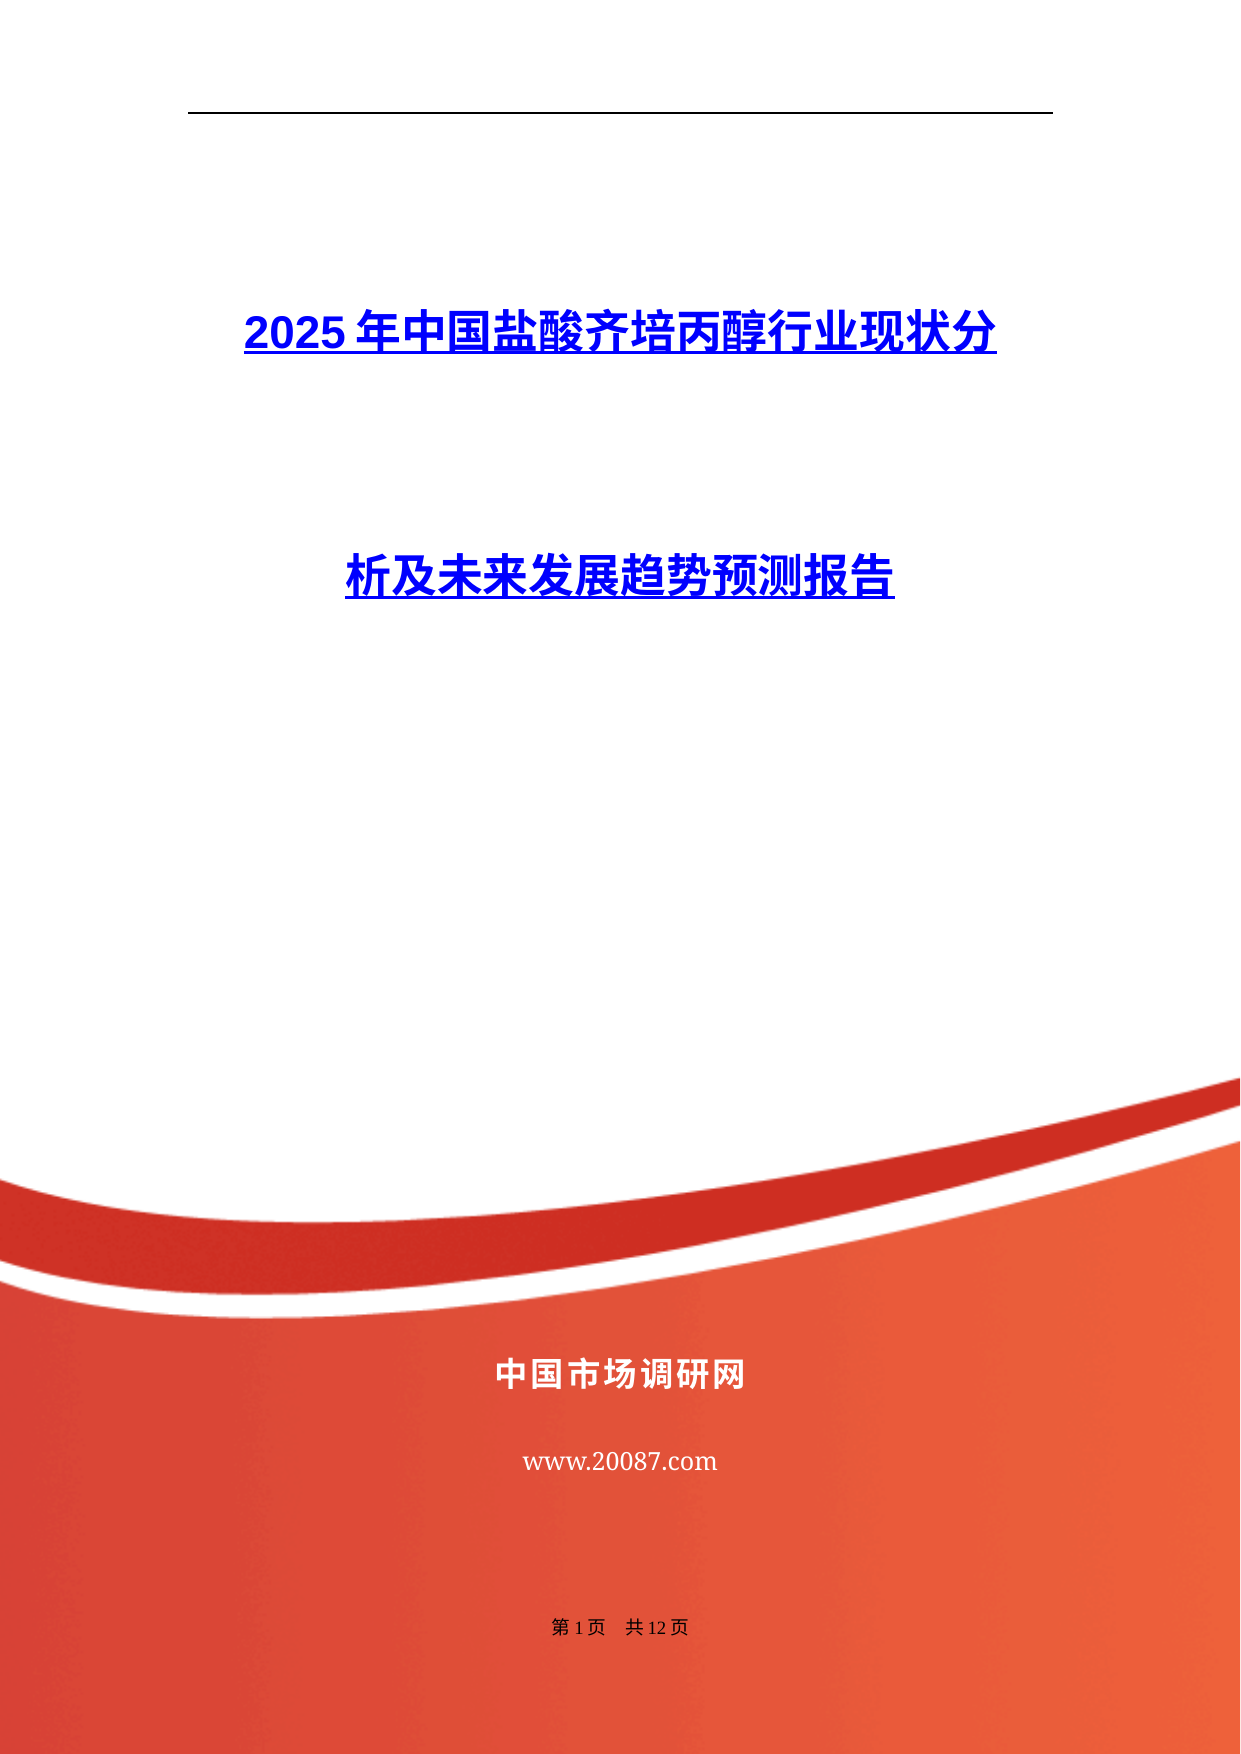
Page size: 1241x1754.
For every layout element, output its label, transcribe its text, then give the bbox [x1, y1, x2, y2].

text www.20087.com [187, 1428, 1053, 1493]
subtitle 中国市场调研网 [187, 1339, 1053, 1404]
table_header 2025年中国盐酸齐培丙醇行业现状分析及未来发展趋势预测报告 [188, 207, 1053, 773]
picture [0, 1006, 1241, 1754]
